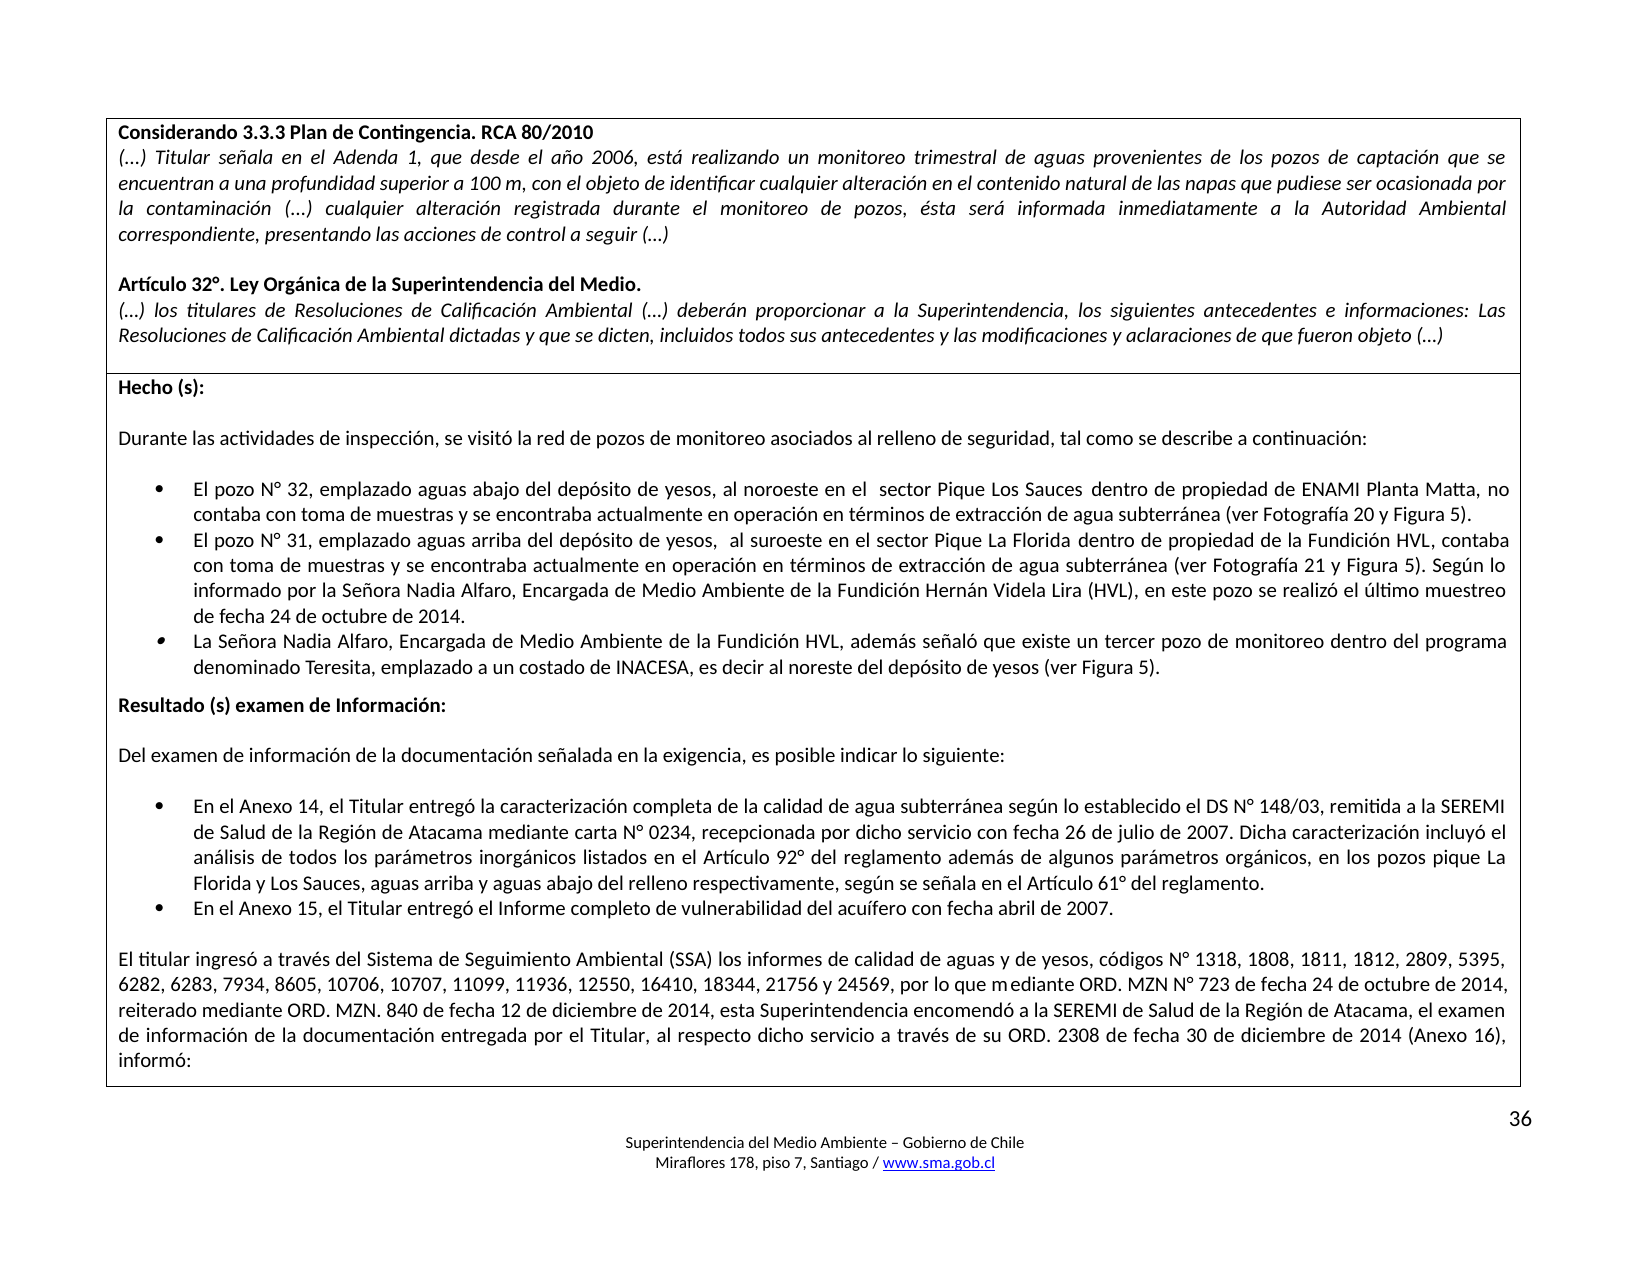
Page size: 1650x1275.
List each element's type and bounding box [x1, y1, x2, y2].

table_cell [107, 374, 1520, 1086]
table_cell [107, 119, 1520, 373]
